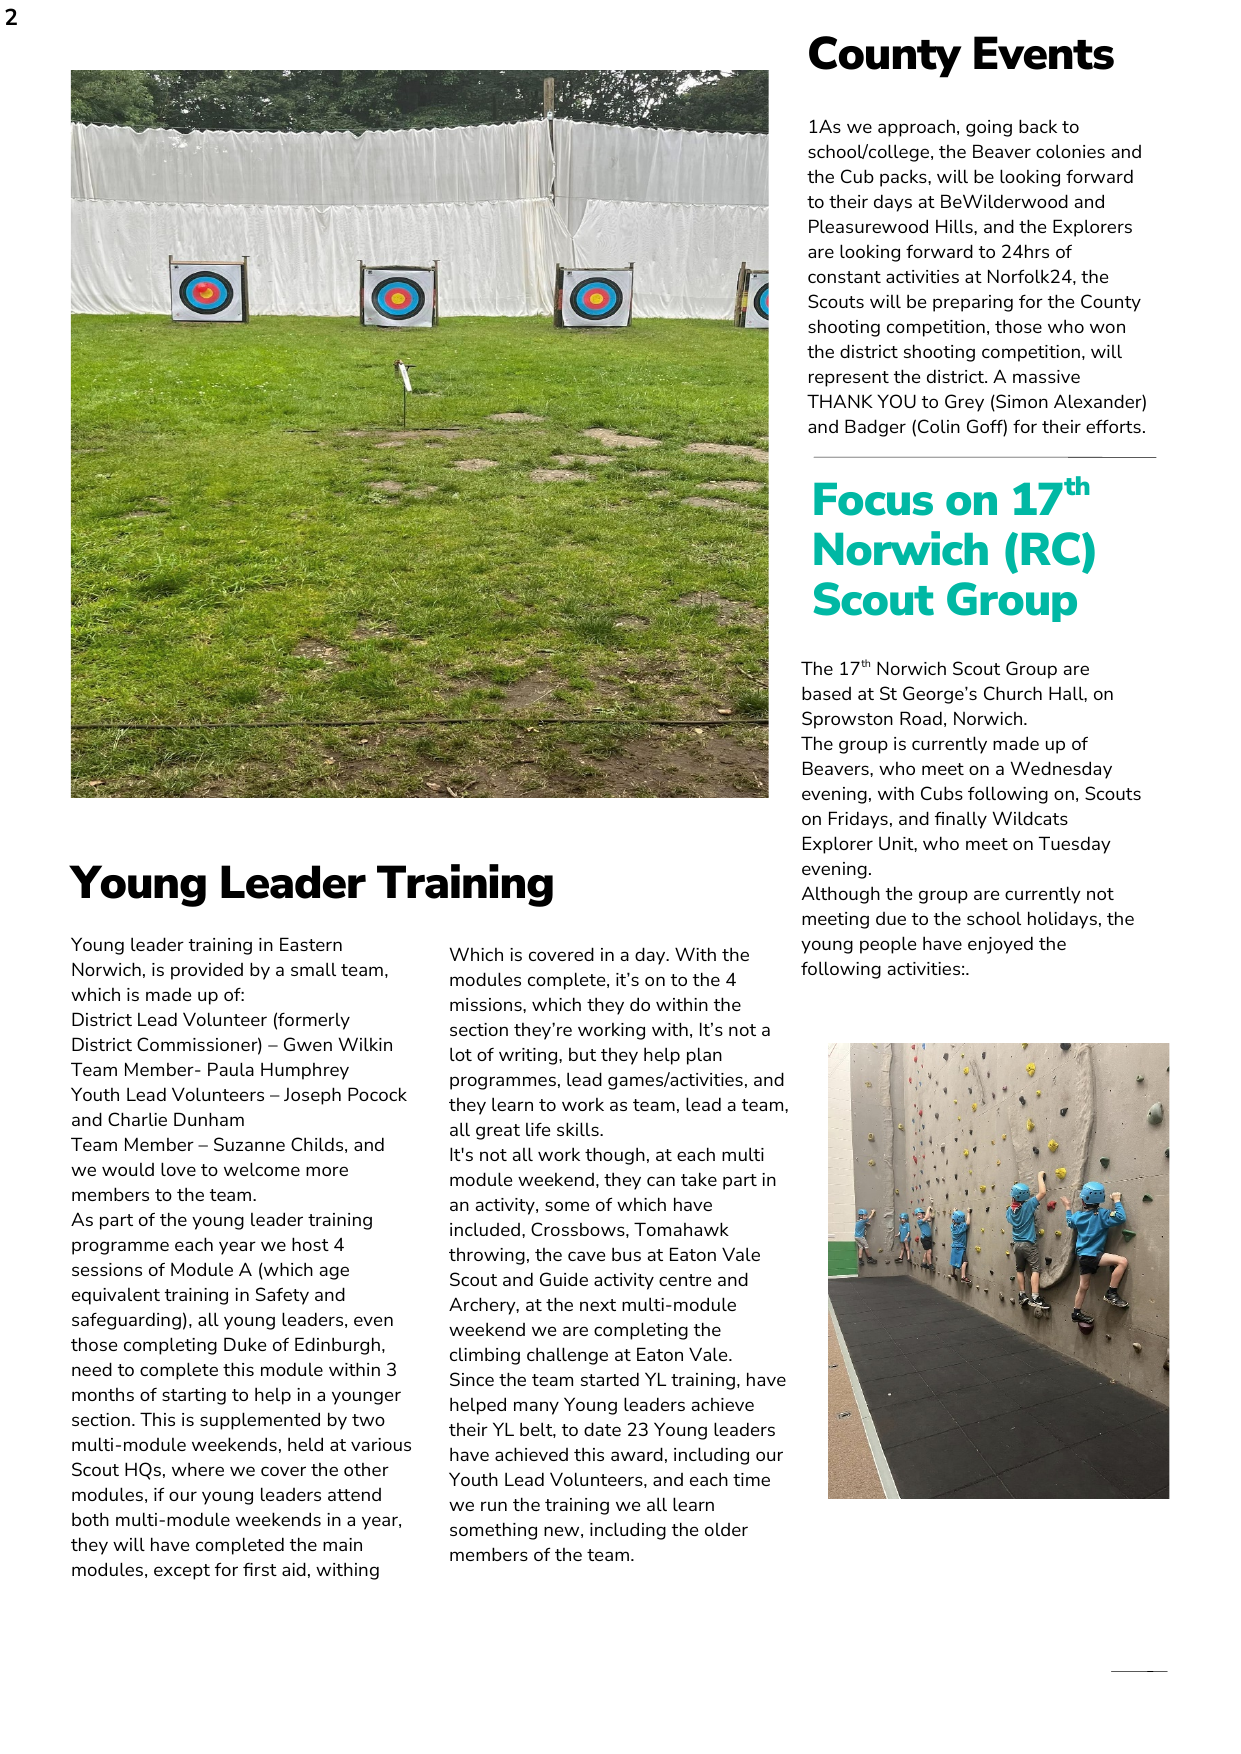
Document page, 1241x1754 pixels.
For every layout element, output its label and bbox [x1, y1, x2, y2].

picture [70, 70, 769, 798]
picture [828, 1043, 1170, 1499]
